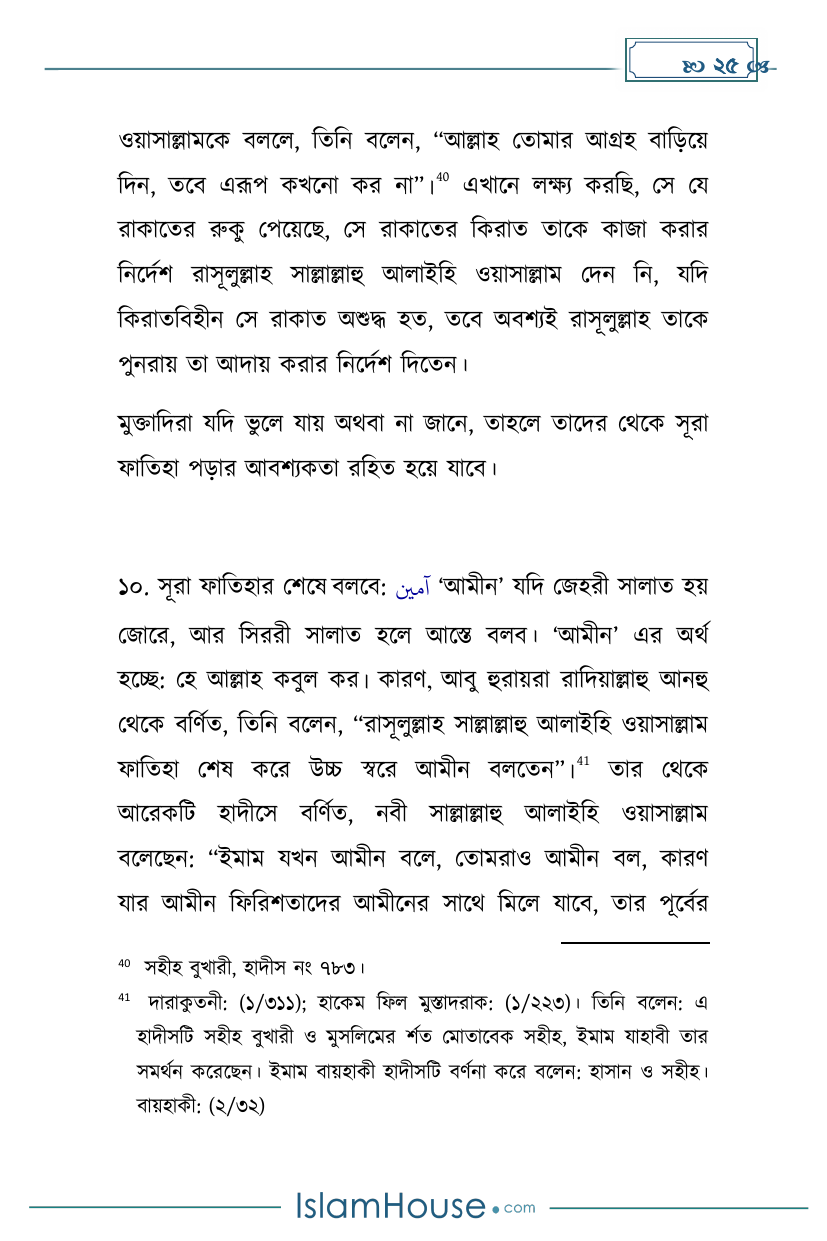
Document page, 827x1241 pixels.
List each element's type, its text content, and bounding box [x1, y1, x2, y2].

picture [22, 1186, 281, 1224]
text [118, 564, 709, 922]
text মুক্তাদিরা যদি ভুলে যায় অথবা না জানে, তাহলে তাদের থেকে সূরা ফাতিহা পড়ার আবশ্যকতা রহিত হয়ে যাবে। [118, 401, 709, 487]
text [118, 118, 709, 383]
picture [289, 1187, 809, 1225]
